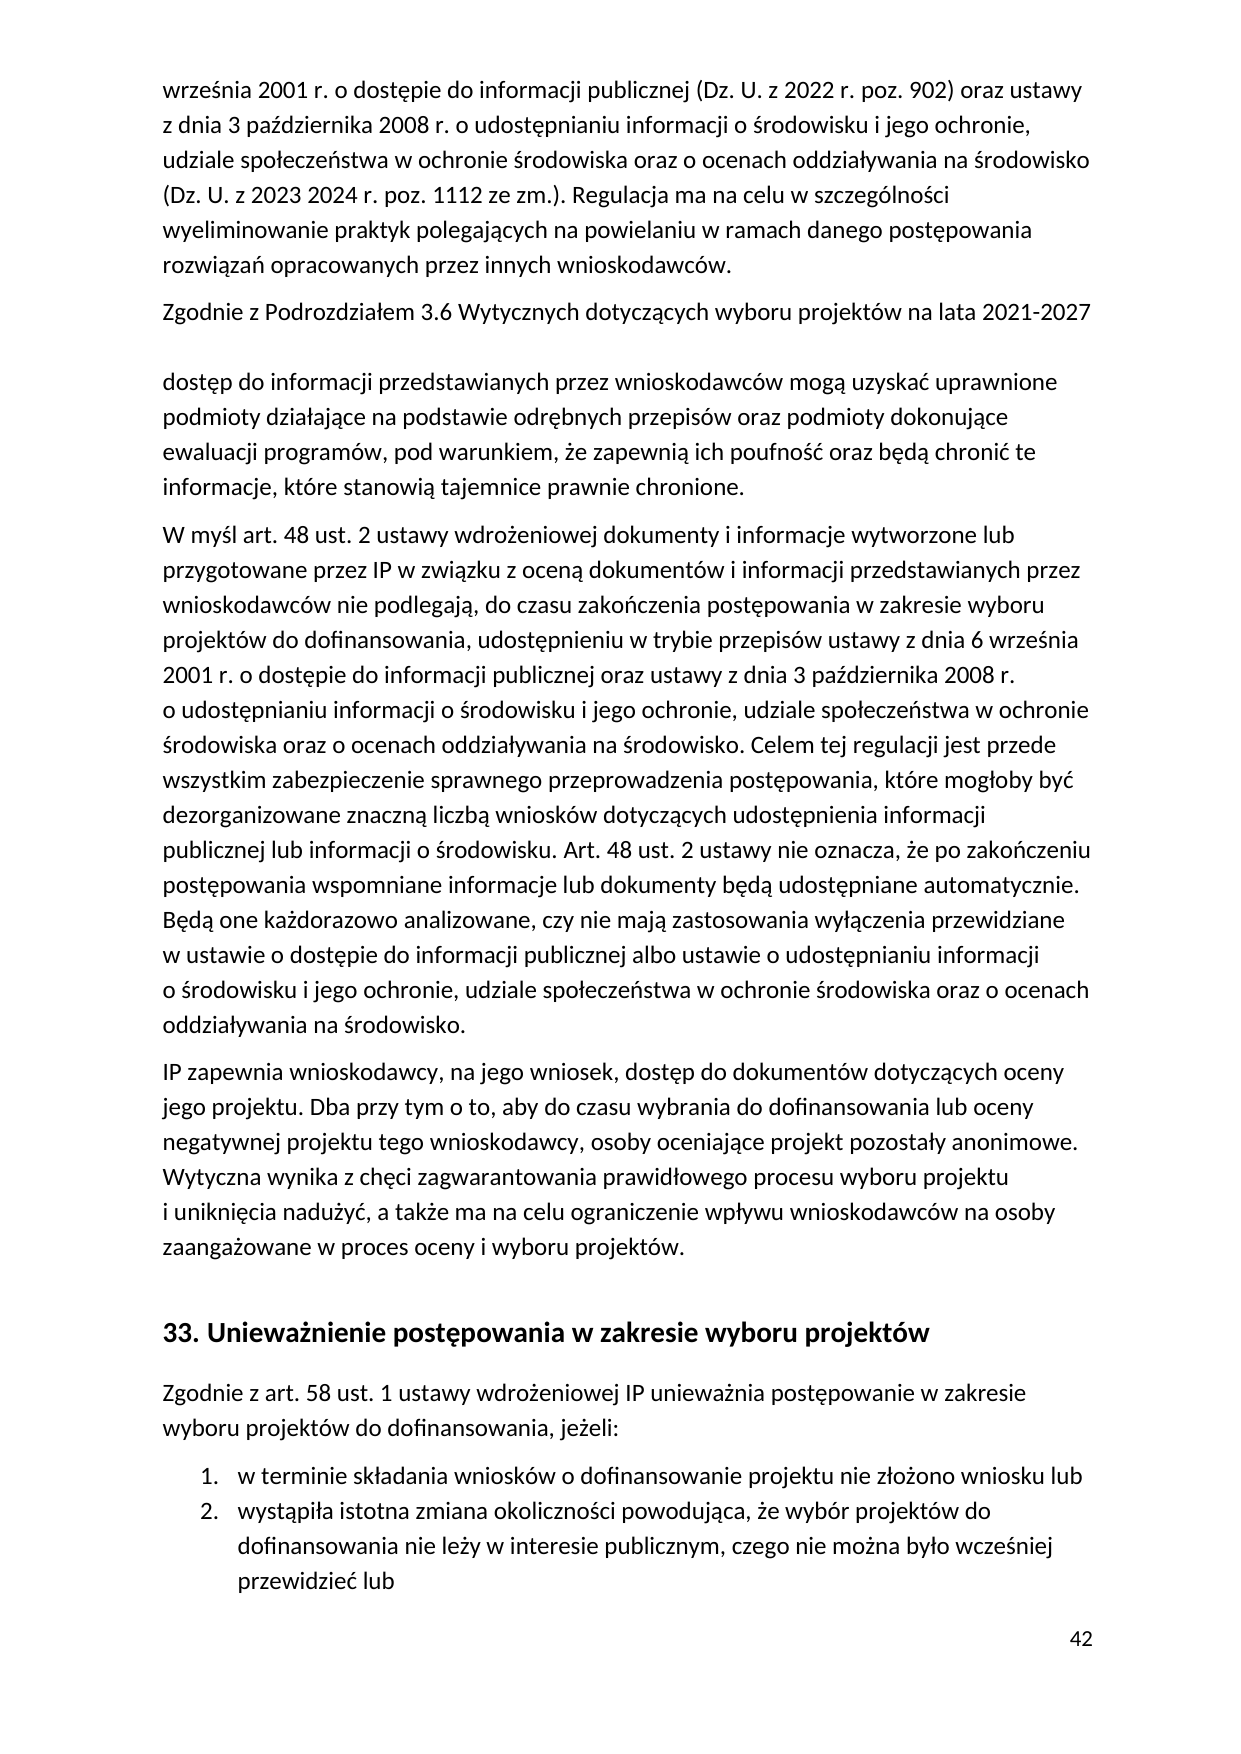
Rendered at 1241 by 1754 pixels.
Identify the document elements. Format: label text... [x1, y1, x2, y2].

list w terminie składania wniosków o dofinansowanie projektu nie złożono wniosku lub [200, 1460, 1093, 1490]
text projektów do dofinansowania, udostępnieniu w trybie przepisów ustawy z dnia 6 września 2001 r. o dostępie do informacji publicznej oraz ustawy z dnia 3 października 2008 r. o udostępnianiu informacji o środowisku i jego ochronie, udziale społeczeństwa w ochronie środowiska oraz o ocenach oddziaływania na środowisko. Celem tej regulacji jest przede wszystkim zabezpieczenie sprawnego przeprowadzenia postępowania, które mogłoby być dezorganizowane znaczną liczbą wniosków dotyczących udostępnienia informacji publicznej lub informacji o środowisku. Art. 48 ust. 2 ustawy nie oznacza, że po zakończeniu postępowania wspomniane informacje lub dokumenty będą udostępniane automatycznie. Będą one każdorazowo analizowane, czy nie mają zastosowania wyłączenia przewidziane w ustawie o dostępie do informacji publicznej albo ustawie o udostępnianiu informacji o środowisku i jego ochronie, udziale społeczeństwa w ochronie środowiska oraz o ocenach oddziaływania na środowisko. [162, 624, 1093, 1039]
text Zgodnie z Podrozdziałem 3.6 Wytycznych dotyczących wyboru projektów na lata 2021-2027 dostęp do informacji przedstawianych przez wnioskodawców mogą uzyskać uprawnione podmioty działające na podstawie odrębnych przepisów oraz podmioty dokonujące ewaluacji programów, pod warunkiem, że zapewnią ich poufność oraz będą chronić te informacje, które stanowią tajemnice prawnie chronione. [162, 296, 1093, 502]
text W myśl art. 48 ust. 2 ustawy wdrożeniowej dokumenty i informacje wytworzone lub przygotowane przez IP w związku z oceną dokumentów i informacji przedstawianych przez wnioskodawców nie podlegają, do czasu zakończenia postępowania w zakresie wyboru [162, 519, 1093, 619]
text IP zapewnia wnioskodawcy, na jego wniosek, dostęp do dokumentów dotyczących oceny jego projektu. Dba przy tym o to, aby do czasu wybrania do dofinansowania lub oceny negatywnej projektu tego wnioskodawcy, osoby oceniające projekt pozostały anonimowe. [162, 1056, 1093, 1157]
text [162, 74, 1093, 279]
text Wytyczna wynika z chęci zagwarantowania prawidłowego procesu wyboru projektu i uniknięcia nadużyć, a także ma na celu ograniczenie wpływu wnioskodawców na osoby zaangażowane w proces oceny i wyboru projektów. [162, 1161, 1093, 1262]
text Zgodnie z art. 58 ust. 1 ustawy wdrożeniowej IP unieważnia postępowanie w zakresie wyboru projektów do dofinansowania, jeżeli: [162, 1377, 1093, 1443]
list wystąpiła istotna zmiana okoliczności powodująca, że wybór projektów do dofinansowania nie leży w interesie publicznym, czego nie można było wcześniej przewidzieć lub [200, 1495, 1093, 1595]
subtitle Unieważnienie postępowania w zakresie wyboru projektów [162, 1314, 1093, 1349]
